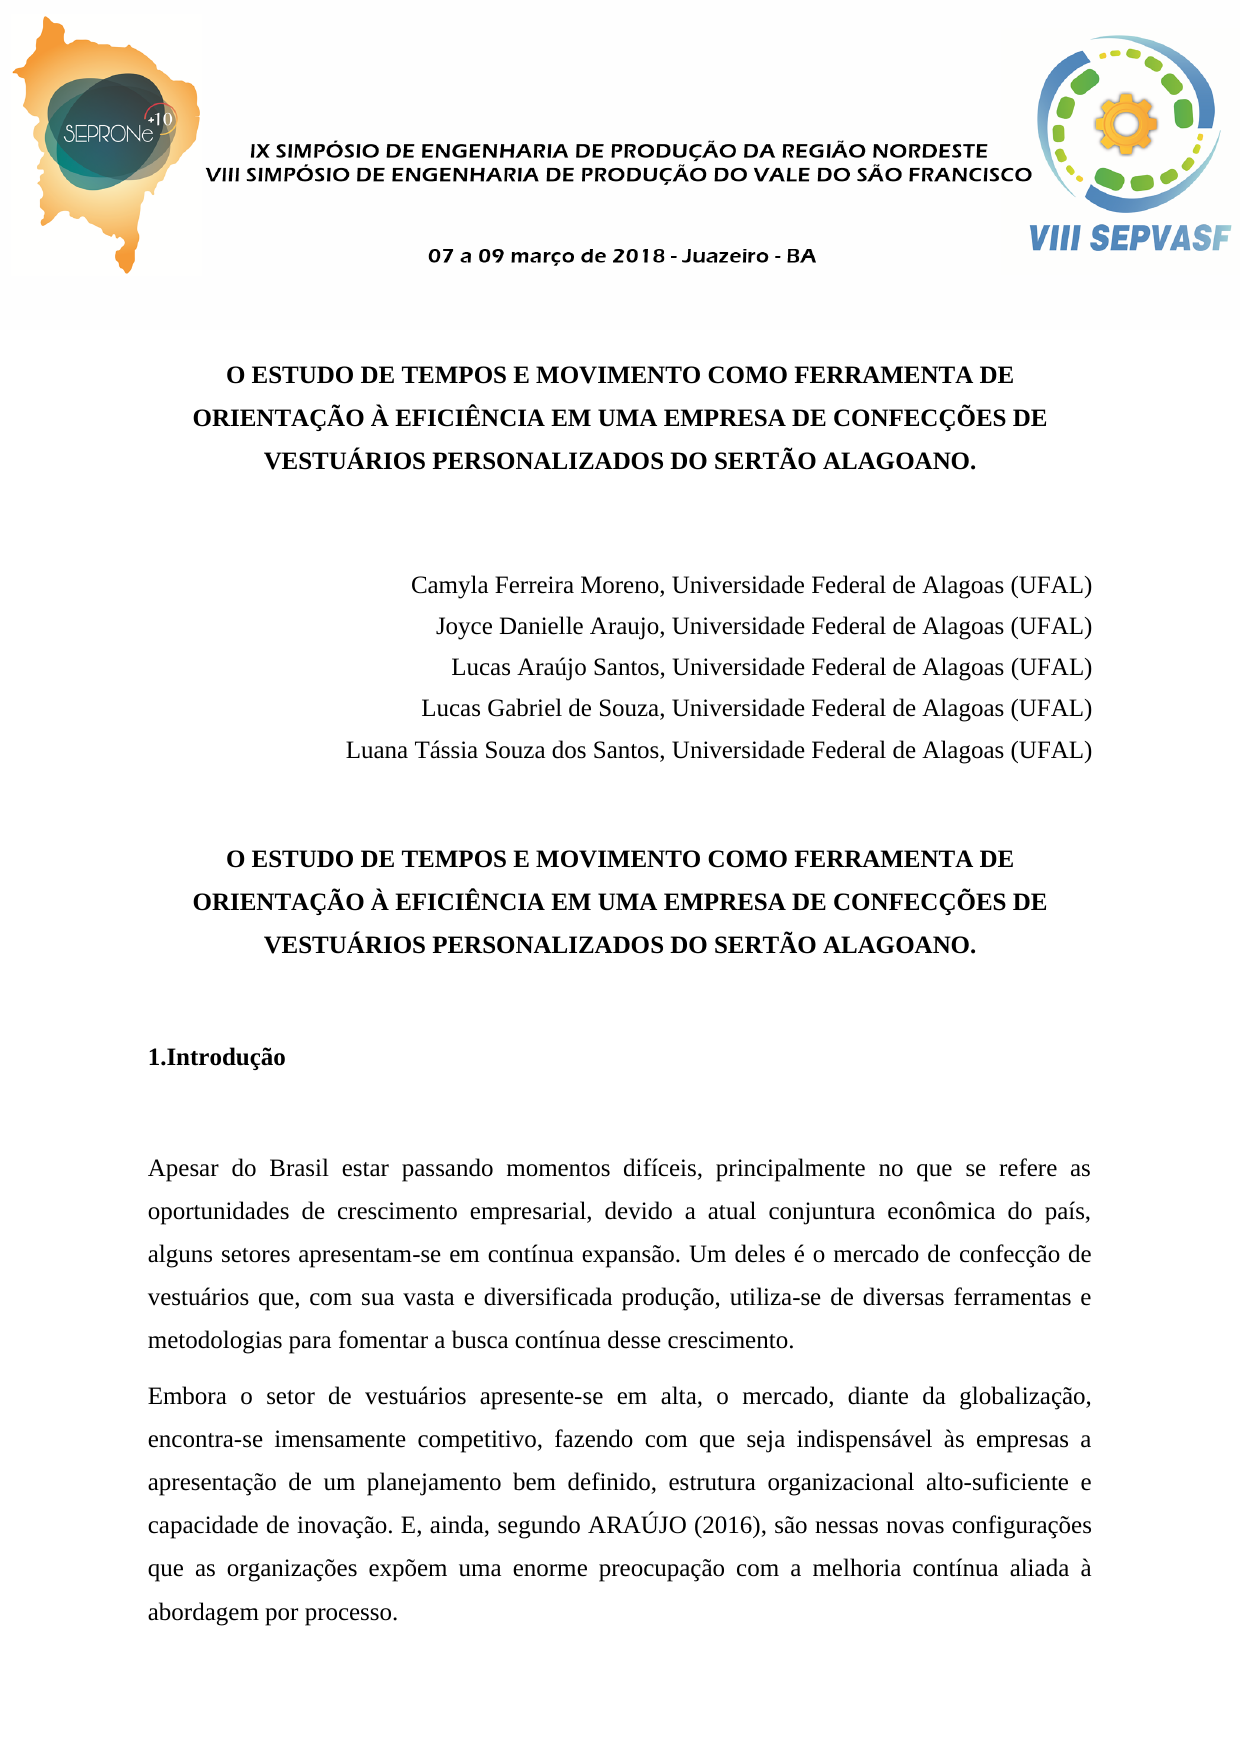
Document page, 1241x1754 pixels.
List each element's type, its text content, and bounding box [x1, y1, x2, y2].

text Embora o setor de vestuários apresente-se em alta, o mercado, diante da globalização, encontra-se imensamente competitivo, fazendo com que seja indispensável às empresas a apresentação de um planejamento bem definido, estrutura organizacional alto-suficiente e capacidade de inovação. E, ainda, segundo ARAÚJO (2016), são nessas novas configurações que as organizações expõem uma enorme preocupação com a melhoria contínua aliada à abordagem por processo. [148, 1381, 1092, 1625]
picture [0, 0, 1241, 330]
text Apesar do Brasil estar passando momentos difíceis, principalmente no que se refere as oportunidades de crescimento empresarial, devido a atual conjuntura econômica do país, alguns setores apresentam-se em contínua expansão. Um deles é o mercado de confecção de vestuários que, com sua vasta e diversificada produção, utiliza-se de diversas ferramentas e metodologias para fomentar a busca contínua desse crescimento. [148, 1153, 1092, 1354]
text Luana Tássia Souza dos Santos, Universidade Federal de Alagoas (UFAL) [148, 735, 1092, 763]
text Camyla Ferreira Moreno, Universidade Federal de Alagoas (UFAL) [148, 570, 1092, 598]
title o ESTUDO DE TEMPOS E MOVIMENTO como ferramenta de orientação à eficiência EM UMA EMPRESA DE CONFECÇÕES DE VESTUÁRIOS PERSONALIZADOS DO SERTÃO ALAGOANO. [148, 844, 1092, 959]
subtitle 1.Introdução [148, 1042, 1092, 1070]
text Joyce Danielle Araujo, Universidade Federal de Alagoas (UFAL) [148, 611, 1092, 640]
text Lucas Gabriel de Souza, Universidade Federal de Alagoas (UFAL) [148, 693, 1092, 722]
text Lucas Araújo Santos, Universidade Federal de Alagoas (UFAL) [148, 652, 1092, 681]
title o ESTUDO DE TEMPOS E MOVIMENTO como ferramenta de orientação à eficiência EM UMA EMPRESA DE CONFECÇÕES DE VESTUÁRIOS PERSONALIZADOS DO SERTÃO ALAGOANO. [148, 360, 1092, 475]
